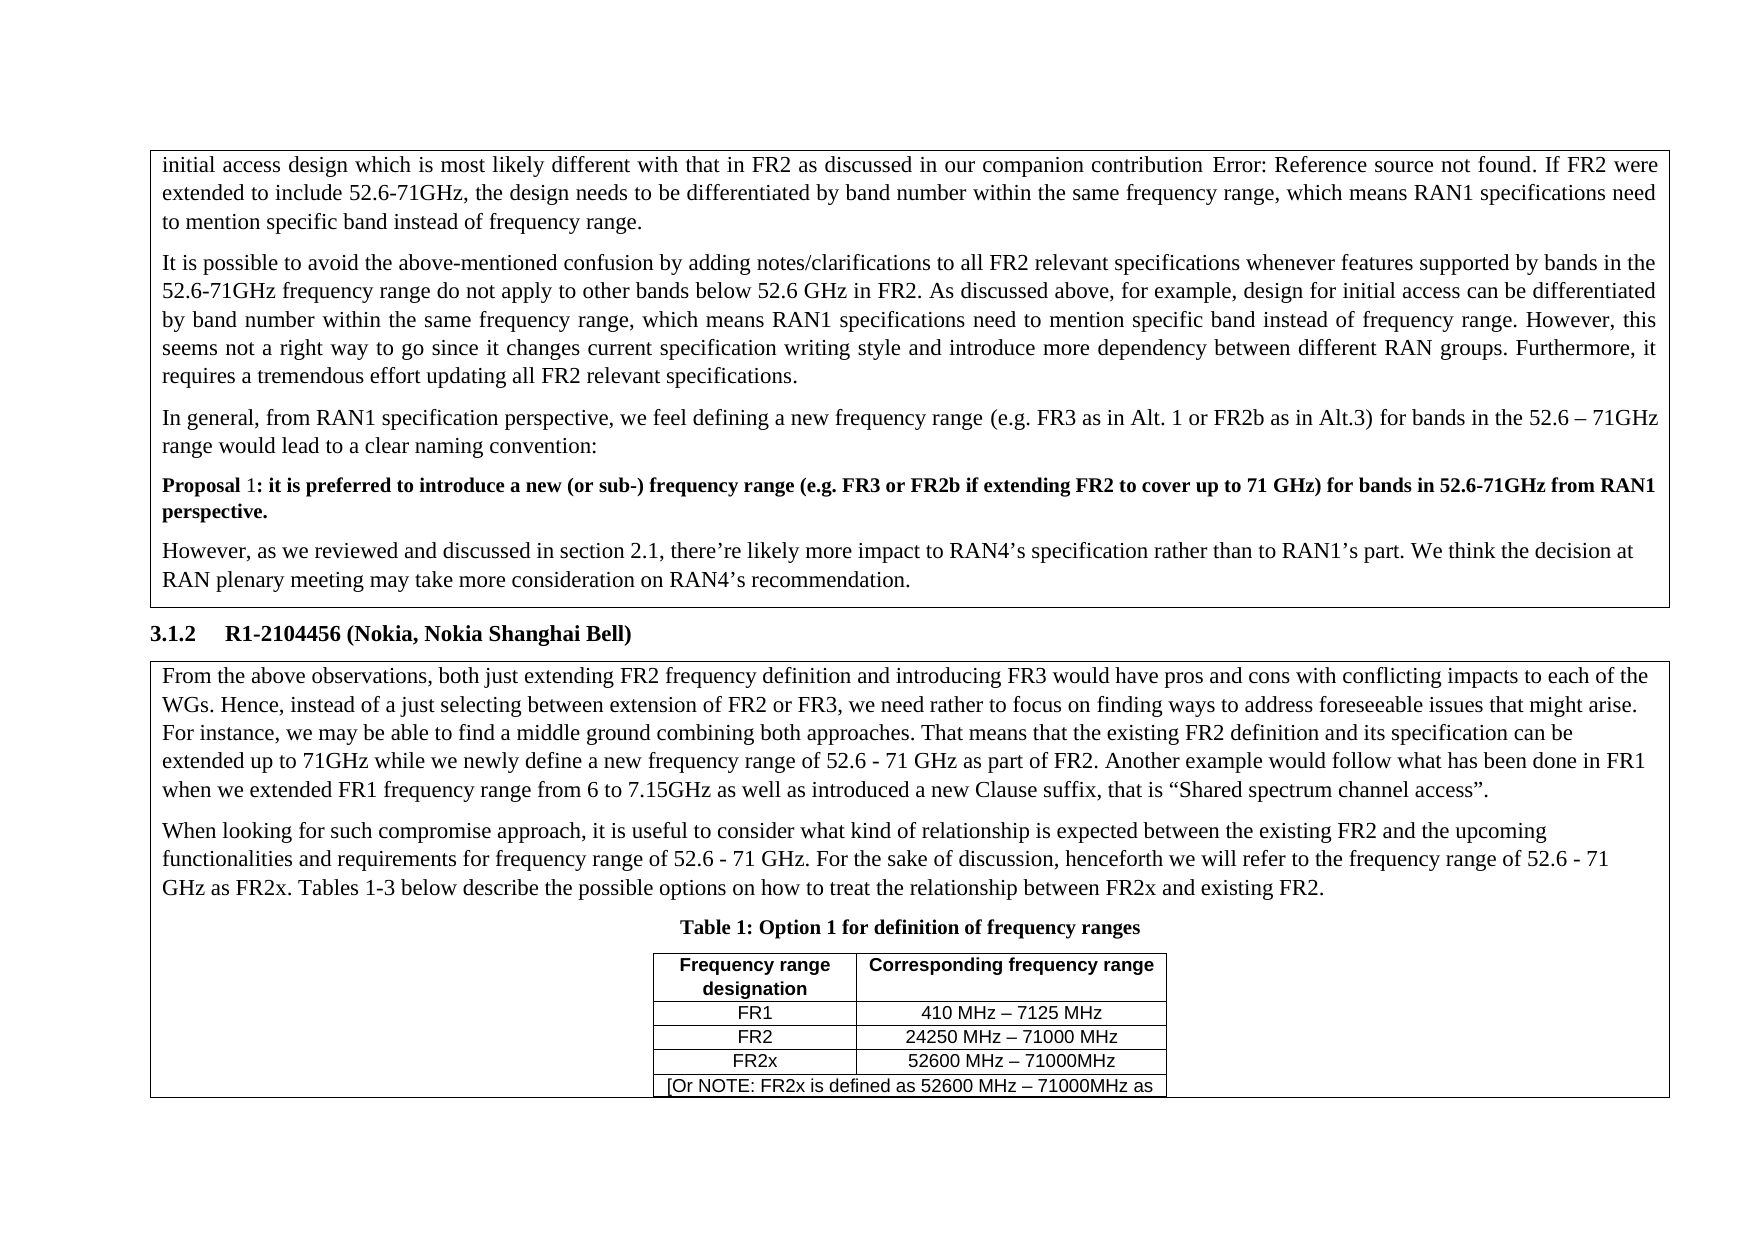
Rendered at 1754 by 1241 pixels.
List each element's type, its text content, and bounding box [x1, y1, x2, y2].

subtitle R1-2104456 (Nokia, Nokia Shanghai Bell) [150, 620, 1604, 647]
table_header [151, 662, 1669, 1097]
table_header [151, 151, 1669, 607]
